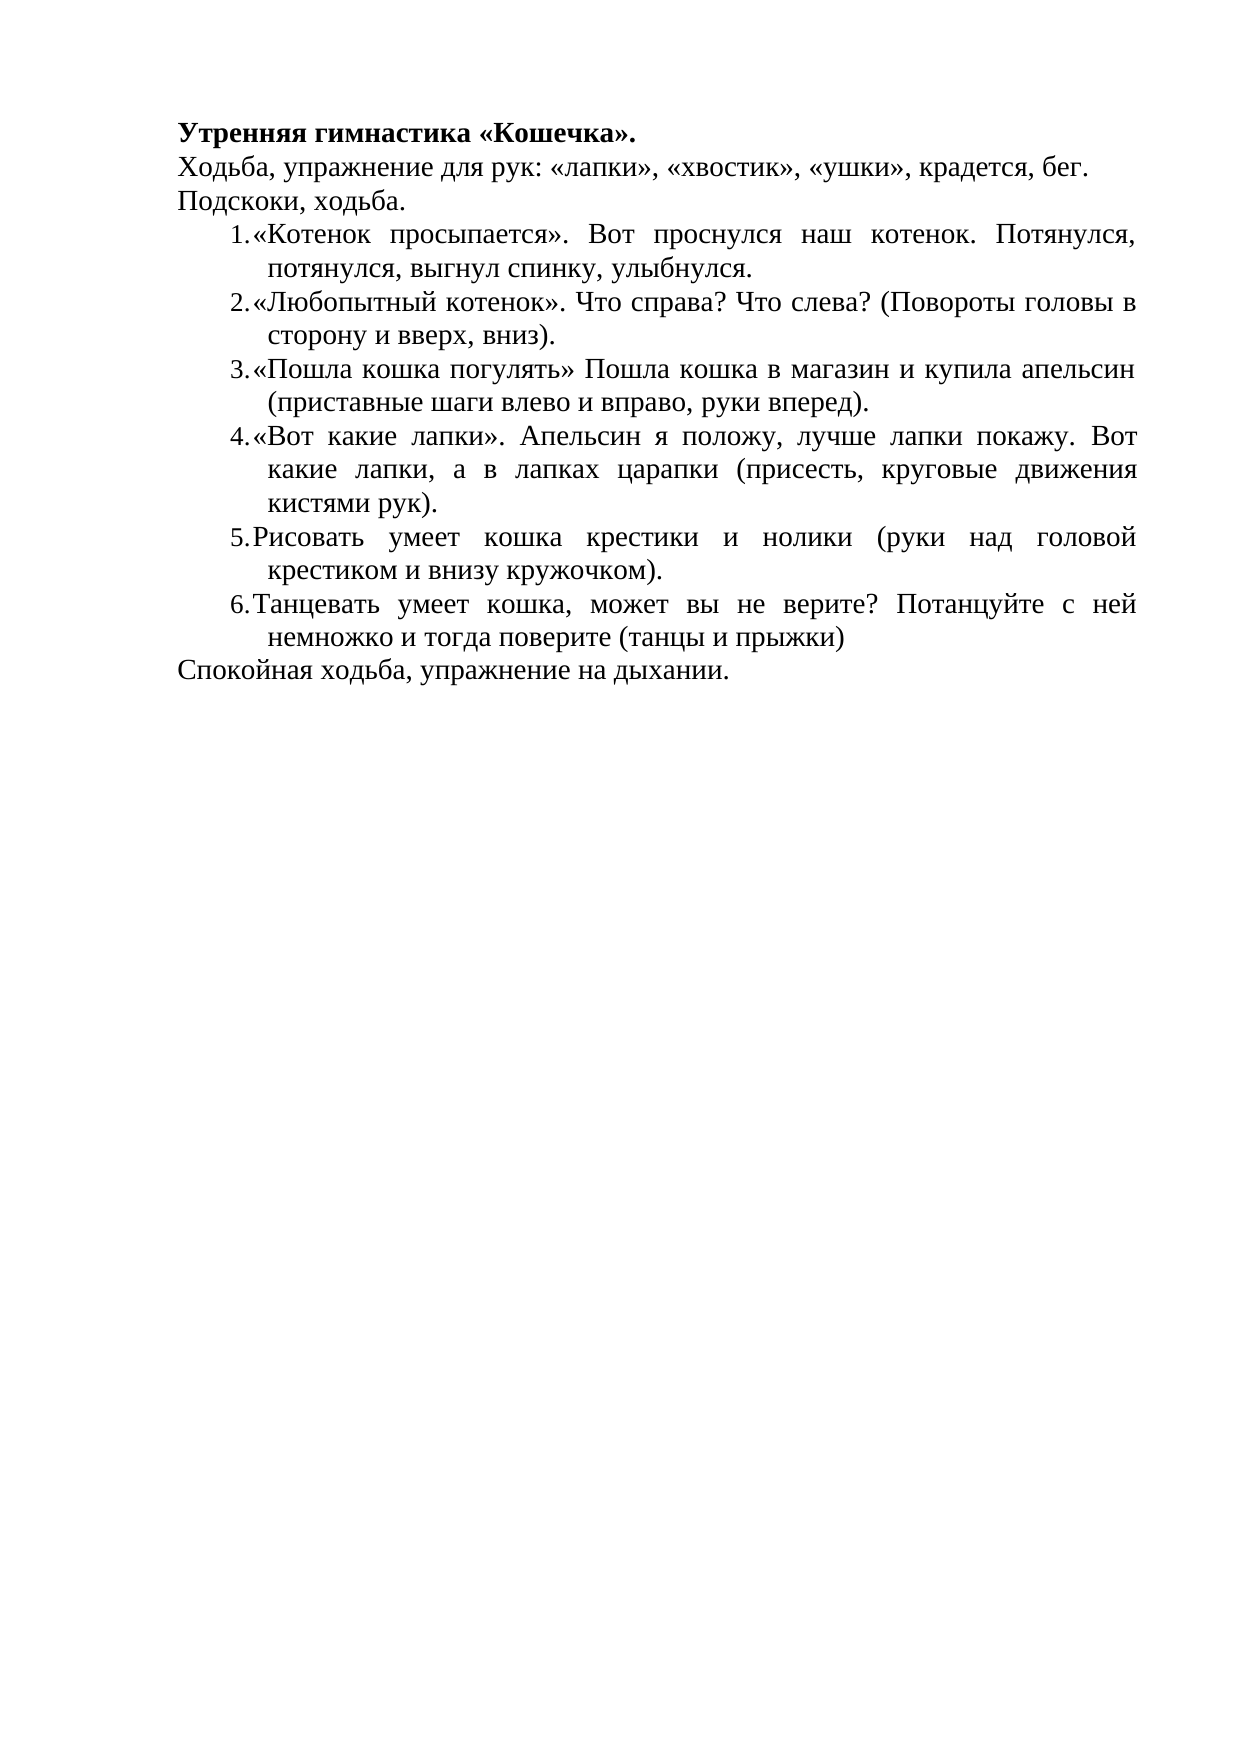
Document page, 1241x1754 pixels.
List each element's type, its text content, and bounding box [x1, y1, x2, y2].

list «Пошла кошка погулять» Пошла кошка в магазин и купила апельсин (приставные шаги влево и вправо, руки вперед). [230, 351, 1136, 418]
list «Любопытный котенок». Что справа? Что слева? (Повороты головы в сторону и вверх, вниз). [230, 284, 1137, 351]
list «Котенок просыпается». Вот проснулся наш котенок. Потянулся, потянулся, выгнул спинку, улыбнулся. [230, 216, 1136, 283]
list Рисовать умеет кошка крестики и нолики (руки над головой крестиком и внизу кружочком). [230, 519, 1136, 586]
list Танцевать умеет кошка, может вы не верите? Потанцуйте с ней немножко и тогда поверите (танцы и прыжки) [230, 586, 1137, 653]
subtitle Утренняя гимнастика «Кошечка». [177, 116, 1240, 149]
text Ходьба, упражнение для рук: «лапки», «хвостик», «ушки», крадется, бег. Подскоки, ходьба. [177, 149, 1089, 216]
list «Вот какие лапки». Апельсин я положу, лучше лапки покажу. Вот какие лапки, а в лапках царапки (присесть, круговые движения кистями рук). [230, 418, 1137, 519]
text Спокойная ходьба, упражнение на дыхании. [177, 653, 1240, 686]
